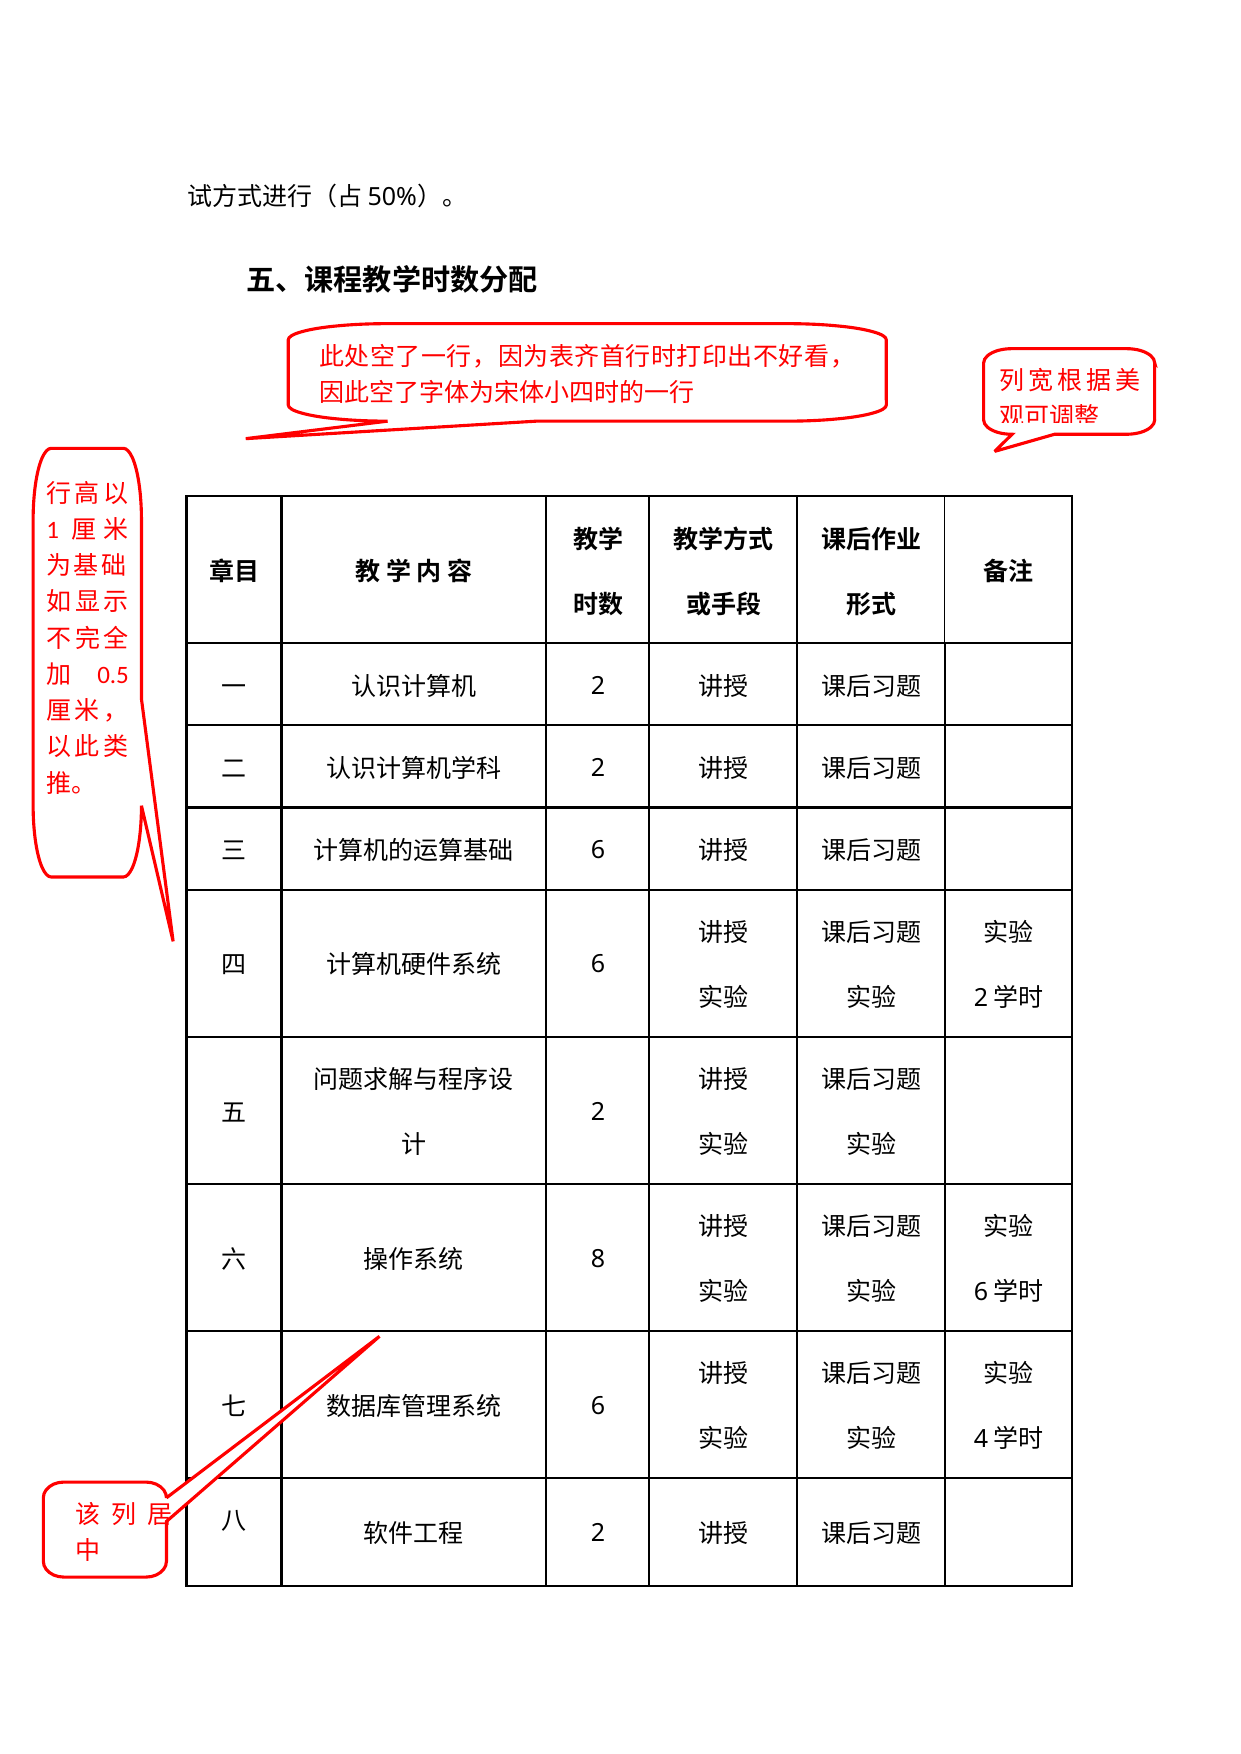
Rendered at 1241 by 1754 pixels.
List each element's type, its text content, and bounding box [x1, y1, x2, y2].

table_cell 七 [188, 1332, 280, 1477]
table_cell 讲授 [650, 644, 796, 724]
table_cell 课后习题 [798, 644, 944, 724]
table_header 备注 [945, 497, 1071, 642]
table_cell 课后习题 [798, 809, 944, 888]
table_cell 讲授 [650, 809, 796, 888]
table_cell 认识计算机学科 [283, 726, 545, 806]
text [187, 162, 1053, 227]
table_cell 计算机硬件系统 [283, 891, 545, 1036]
table_cell 讲授 [650, 1479, 796, 1585]
table_cell 讲授 实验 [650, 1185, 796, 1330]
table_cell 讲授 [650, 726, 796, 806]
table_header 教学方式 或手段 [650, 497, 796, 642]
table_cell 计算机的运算基础 [283, 809, 545, 888]
table_cell 6 [547, 891, 648, 1036]
table_cell 操作系统 [283, 1185, 545, 1330]
table_cell [946, 726, 1071, 806]
table_cell [946, 1038, 1071, 1183]
table_cell [946, 644, 1071, 724]
table_cell 课后习题 实验 [798, 1038, 944, 1183]
table_cell 6 [547, 809, 648, 888]
table_cell 实验 4学时 [946, 1332, 1071, 1477]
table_header 教 学 内 容 [283, 497, 545, 642]
text 五、课程教学时数分配 [187, 245, 1053, 310]
table_cell 2 [547, 644, 648, 724]
table_cell 2 [547, 726, 648, 806]
table_header 课后作业形式 [798, 497, 944, 642]
table_cell 认识计算机 [283, 644, 545, 724]
table_cell 三 [188, 809, 280, 888]
table_cell 八 [188, 1479, 280, 1585]
table_cell 数据库管理系统 [283, 1332, 545, 1477]
table_cell 课后习题 实验 [798, 891, 944, 1036]
table_cell 6 [547, 1332, 648, 1477]
table_cell 软件工程 [283, 1479, 545, 1585]
table_cell 四 [188, 891, 280, 1036]
table_header 教学 时数 [547, 497, 648, 642]
table_cell 实验 6学时 [946, 1185, 1071, 1330]
table_cell 8 [547, 1185, 648, 1330]
table_cell 讲授 实验 [650, 891, 796, 1036]
table_cell 课后习题 实验 [798, 1185, 944, 1330]
table_cell 实验 2学时 [946, 891, 1071, 1036]
table_cell 课后习题 [798, 1479, 944, 1585]
table_header 章目 [188, 497, 280, 642]
table_cell 一 [188, 644, 280, 724]
table_cell 六 [188, 1185, 280, 1330]
table_cell 2 [547, 1479, 648, 1585]
table_cell 五 [188, 1038, 280, 1183]
table_cell 二 [188, 726, 280, 806]
table_cell 课后习题 [798, 726, 944, 806]
table_cell 2 [547, 1038, 648, 1183]
table_cell 讲授 实验 [650, 1038, 796, 1183]
table_cell [946, 1479, 1071, 1585]
table_cell 课后习题 实验 [798, 1332, 944, 1477]
table_cell 讲授 实验 [650, 1332, 796, 1477]
table_cell [946, 809, 1071, 888]
table_cell 问题求解与程序设计 [283, 1038, 545, 1183]
